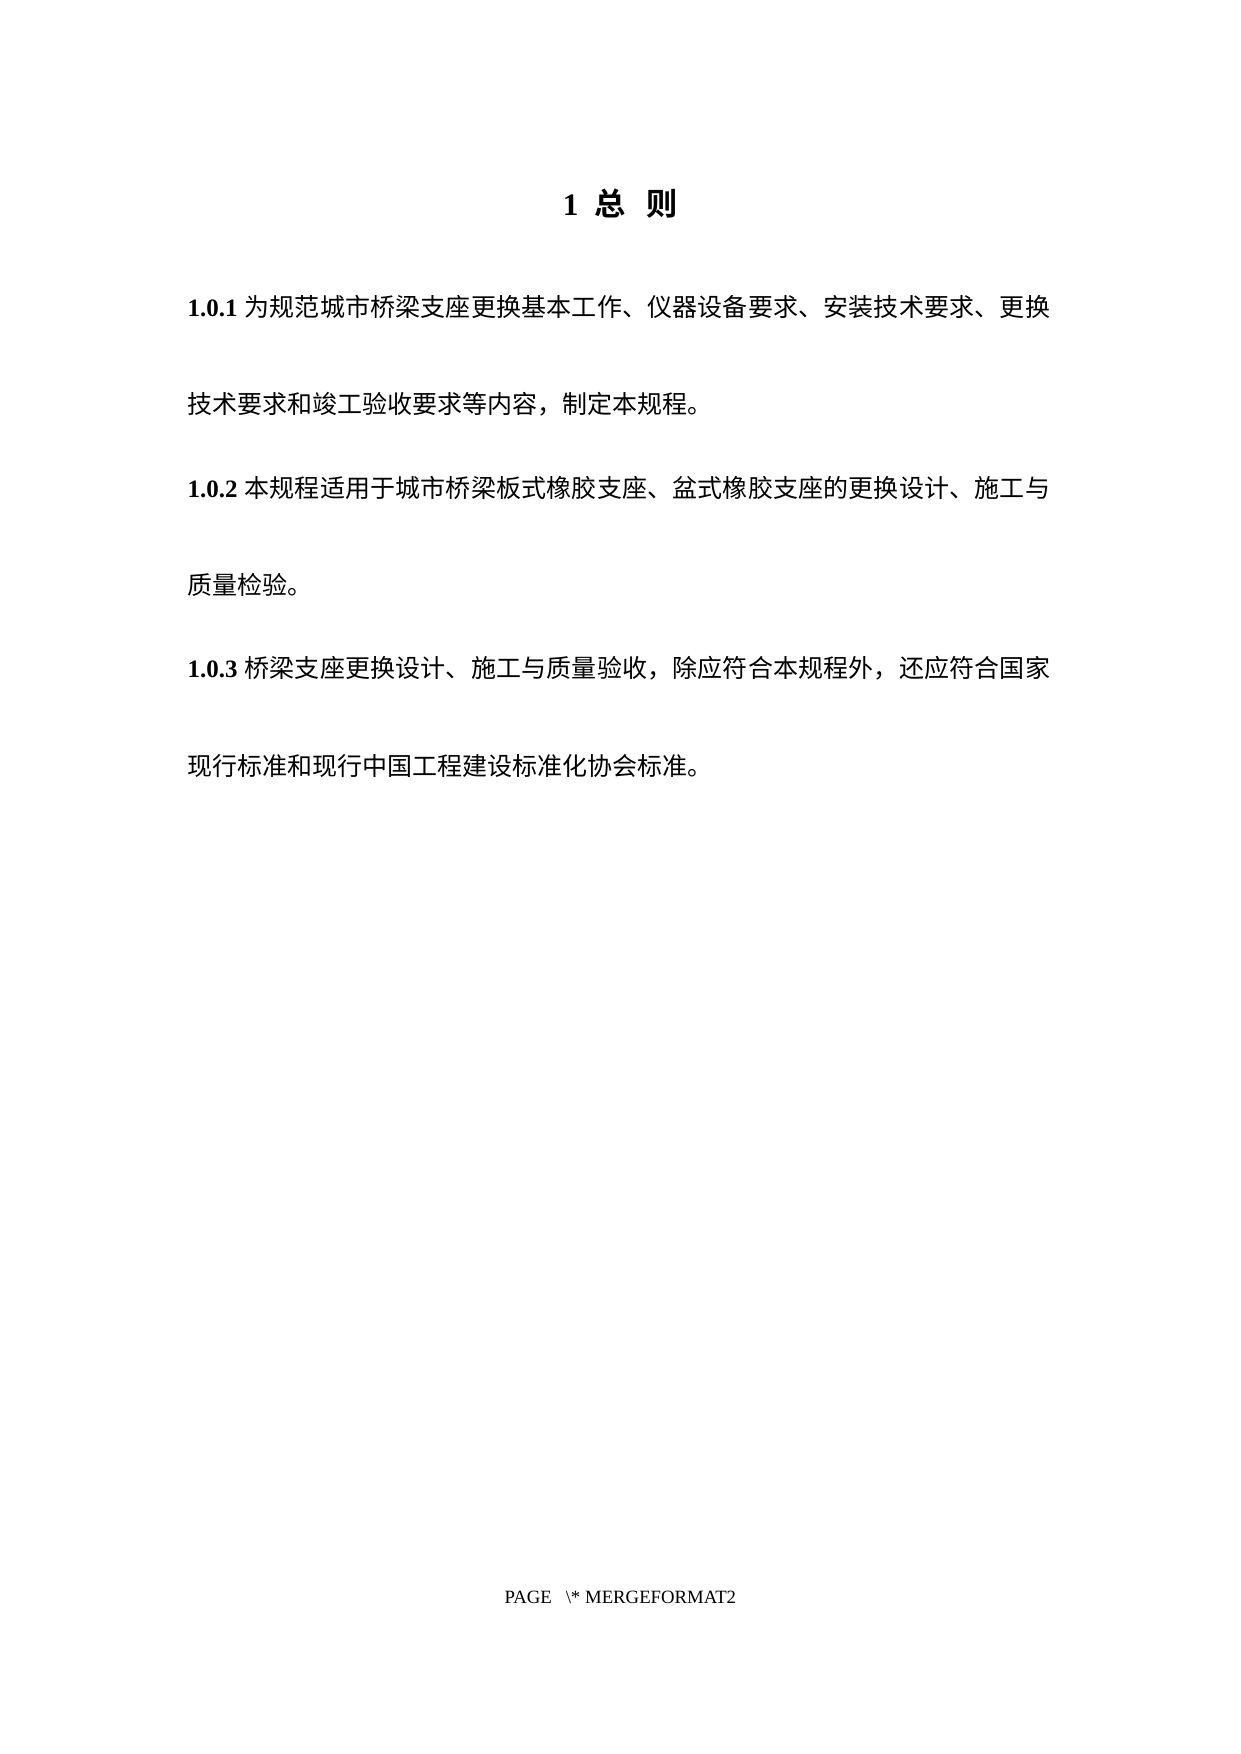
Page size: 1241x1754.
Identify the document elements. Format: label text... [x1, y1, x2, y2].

text 1.0.1 为规范城市桥梁支座更换基本工作、仪器设备要求、安装技术要求、更换技术要求和竣工验收要求等内容，制定本规程。 [187, 273, 1053, 436]
subtitle 1 总 则 [187, 169, 1053, 234]
text 1.0.2 本规程适用于城市桥梁板式橡胶支座、盆式橡胶支座的更换设计、施工与质量检验。 [187, 454, 1053, 616]
text 1.0.3 桥梁支座更换设计、施工与质量验收，除应符合本规程外，还应符合国家现行标准和现行中国工程建设标准化协会标准。 [187, 634, 1053, 797]
